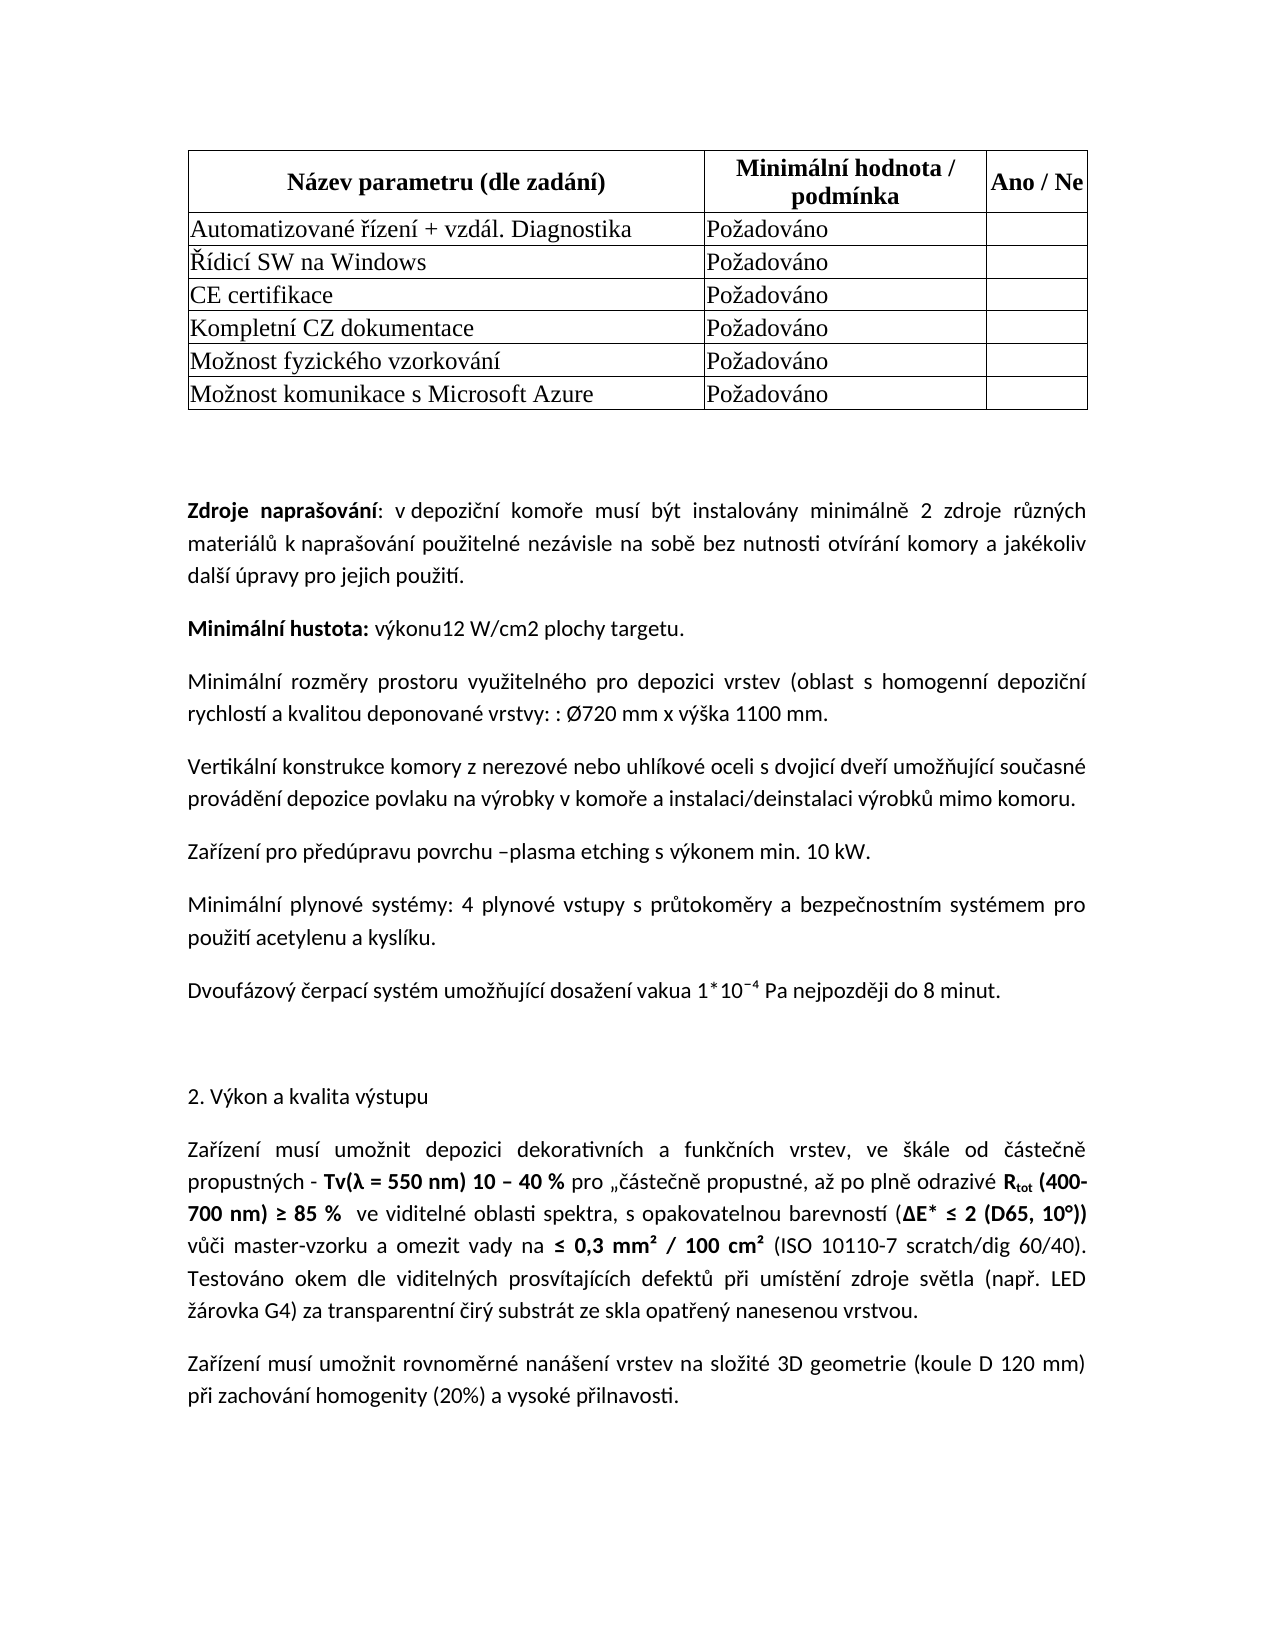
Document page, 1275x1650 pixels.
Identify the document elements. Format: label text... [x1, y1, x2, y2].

table_cell Požadováno [705, 213, 986, 244]
text 2. Výkon a kvalita výstupu [187, 1082, 1087, 1110]
table_header Ano / Ne [987, 151, 1087, 212]
table_cell Možnost komunikace s Microsoft Azure [189, 377, 704, 409]
text Zařízení musí umožnit depozici dekorativních a funkčních vrstev, ve škále od částečně propustných - Tv(λ = 550 nm) 10 – 40 % pro „částečně propustné, až po plně odrazivé Rtot (400-700 nm) ≥ 85 % ve viditelné oblasti spektra, s opakovatelnou barevností (ΔE* ≤ 2 (D65, 10°)) vůči master-vzorku a omezit vady na ≤ 0,3 mm² / 100 cm² (ISO 10110-7 scratch/dig 60/40). Testováno okem dle viditelných prosvítajících defektů při umístění zdroje světla (např. LED žárovka G4) za transparentní čirý substrát ze skla opatřený nanesenou vrstvou. [187, 1135, 1087, 1324]
table_cell Požadováno [705, 377, 986, 409]
table_cell Možnost fyzického vzorkování [189, 344, 704, 376]
table_cell Řídicí SW na Windows [189, 246, 704, 277]
table_cell CE certifikace [189, 279, 704, 310]
table_cell [987, 344, 1087, 376]
table_cell [987, 213, 1087, 244]
table_cell Automatizované řízení + vzdál. Diagnostika [189, 213, 704, 244]
table_cell Požadováno [705, 344, 986, 376]
text Zdroje naprašování: v depoziční komoře musí být instalovány minimálně 2 zdroje různých materiálů k naprašování použitelné nezávisle na sobě bez nutnosti otvírání komory a jakékoliv další úpravy pro jejich použití. [187, 497, 1087, 589]
text Minimální rozměry prostoru využitelného pro depozici vrstev (oblast s homogenní depoziční rychlostí a kvalitou deponované vrstvy: : Ø720 mm x výška 1100 mm. [187, 667, 1087, 727]
text Zařízení pro předúpravu povrchu –plasma etching s výkonem min. 10 kW. [187, 837, 1087, 865]
table_header Název parametru (dle zadání) [189, 151, 704, 212]
table_cell [987, 377, 1087, 409]
table_cell Požadováno [705, 246, 986, 277]
table_cell [987, 311, 1087, 343]
text Minimální plynové systémy: 4 plynové vstupy s průtokoměry a bezpečnostním systémem pro použití acetylenu a kyslíku. [187, 890, 1087, 951]
text Minimální hustota: výkonu12 W/cm2 plochy targetu. [187, 614, 1087, 642]
table_cell Kompletní CZ dokumentace [189, 311, 704, 343]
table_cell Požadováno [705, 279, 986, 310]
text Zařízení musí umožnit rovnoměrné nanášení vrstev na složité 3D geometrie (koule D 120 mm) při zachování homogenity (20%) a vysoké přilnavosti. [187, 1349, 1087, 1409]
text Dvoufázový čerpací systém umožňující dosažení vakua 1*10⁻⁴ Pa nejpozději do 8 minut. [187, 976, 1087, 1004]
text Vertikální konstrukce komory z nerezové nebo uhlíkové oceli s dvojicí dveří umožňující současné provádění depozice povlaku na výrobky v komoře a instalaci/deinstalaci výrobků mimo komoru. [187, 752, 1087, 812]
table_cell [987, 246, 1087, 277]
table_cell Požadováno [705, 311, 986, 343]
table_header Minimální hodnota / podmínka [705, 151, 986, 212]
table_cell [987, 279, 1087, 310]
